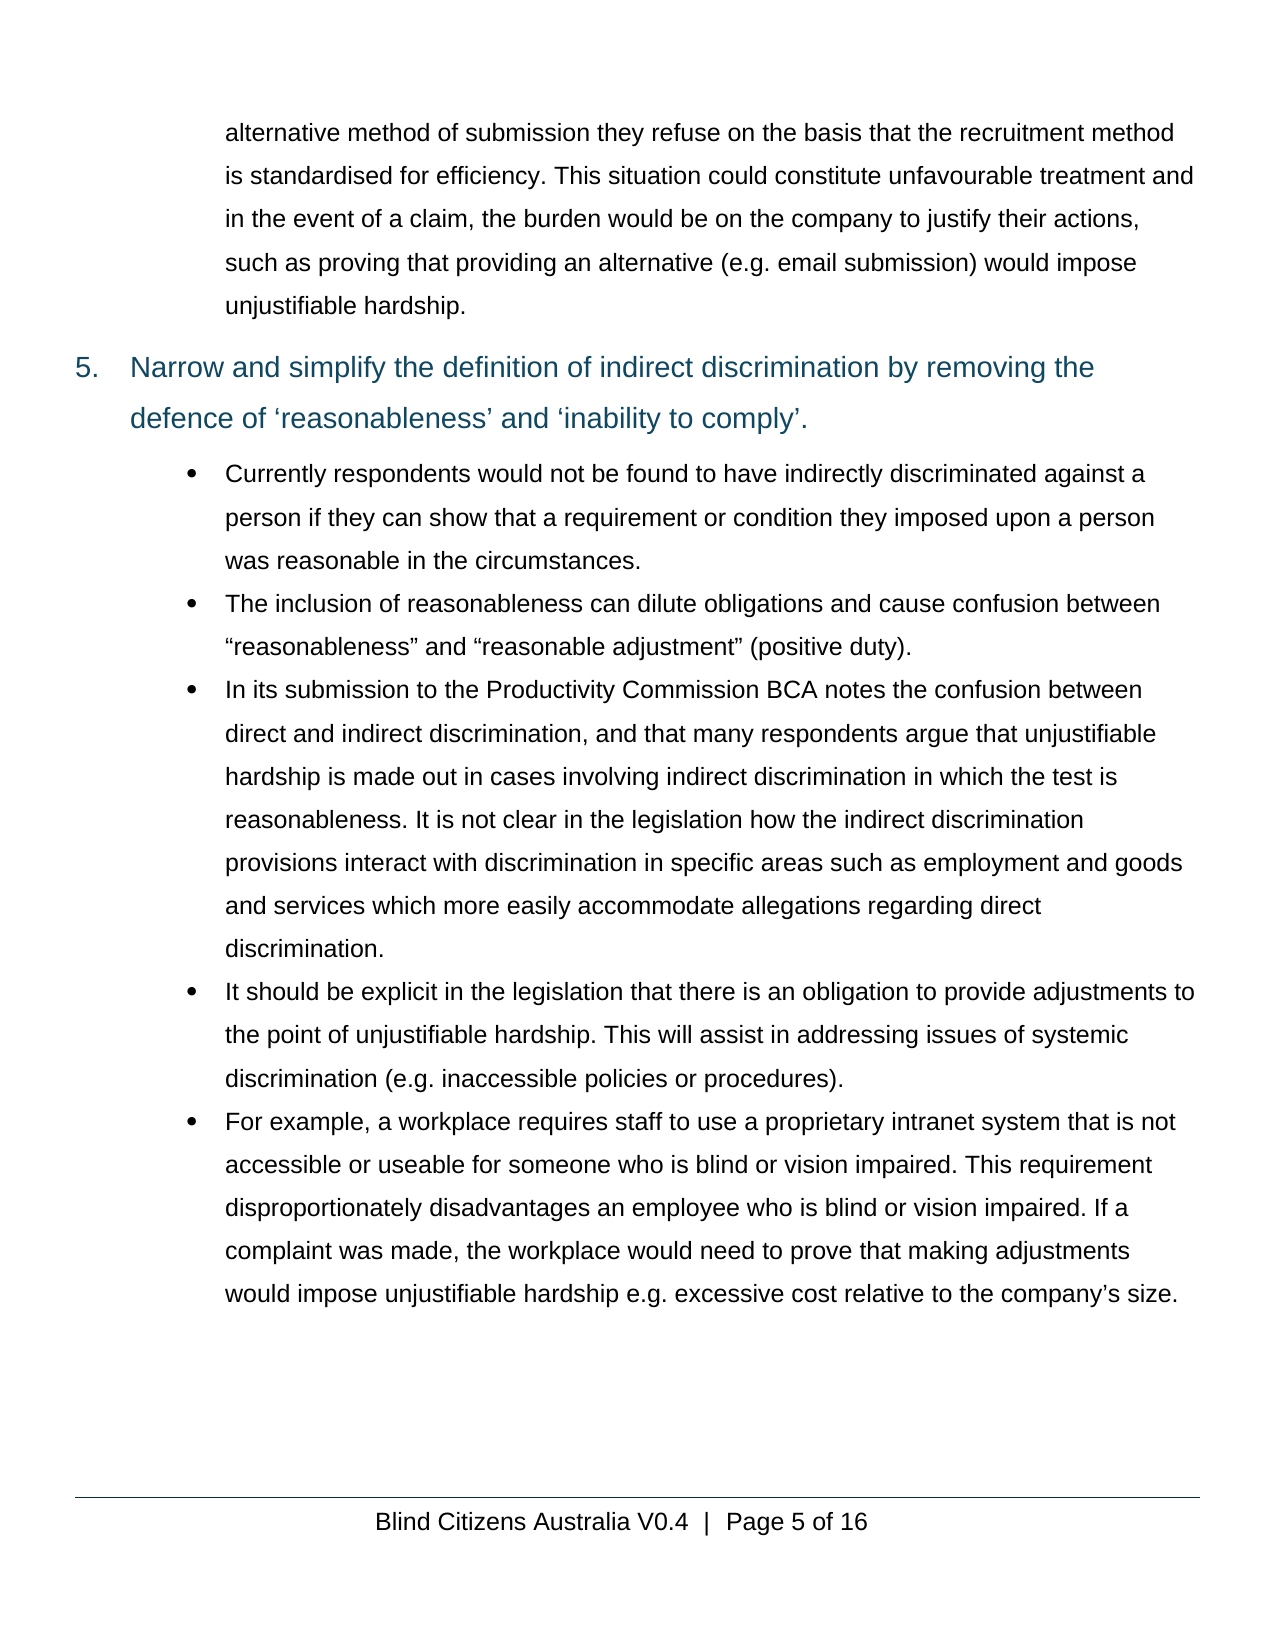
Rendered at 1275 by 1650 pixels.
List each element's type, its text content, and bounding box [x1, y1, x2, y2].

subtitle Narrow and simplify the definition of indirect discrimination by removing the defence of ‘reasonableness’ and ‘inability to comply’. [75, 351, 1200, 434]
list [187, 118, 1200, 319]
list The inclusion of reasonableness can dilute obligations and cause confusion between “reasonableness” and “reasonable adjustment” (positive duty). [187, 589, 1200, 661]
list It should be explicit in the legislation that there is an obligation to provide adjustments to the point of unjustifiable hardship. This will assist in addressing issues of systemic discrimination (e.g. inaccessible policies or procedures). [187, 977, 1200, 1092]
list For example, a workplace requires staff to use a proprietary intranet system that is not accessible or useable for someone who is blind or vision impaired. This requirement disproportionately disadvantages an employee who is blind or vision impaired. If a complaint was made, the workplace would need to prove that making adjustments would impose unjustifiable hardship e.g. excessive cost relative to the company’s size. [187, 1107, 1200, 1308]
list In its submission to the Productivity Commission BCA notes the confusion between direct and indirect discrimination, and that many respondents argue that unjustifiable hardship is made out in cases involving indirect discrimination in which the test is reasonableness. It is not clear in the legislation how the indirect discrimination provisions interact with discrimination in specific areas such as employment and goods and services which more easily accommodate allegations regarding direct discrimination. [187, 675, 1200, 963]
list Currently respondents would not be found to have indirectly discriminated against a person if they can show that a requirement or condition they imposed upon a person was reasonable in the circumstances. [187, 459, 1200, 574]
